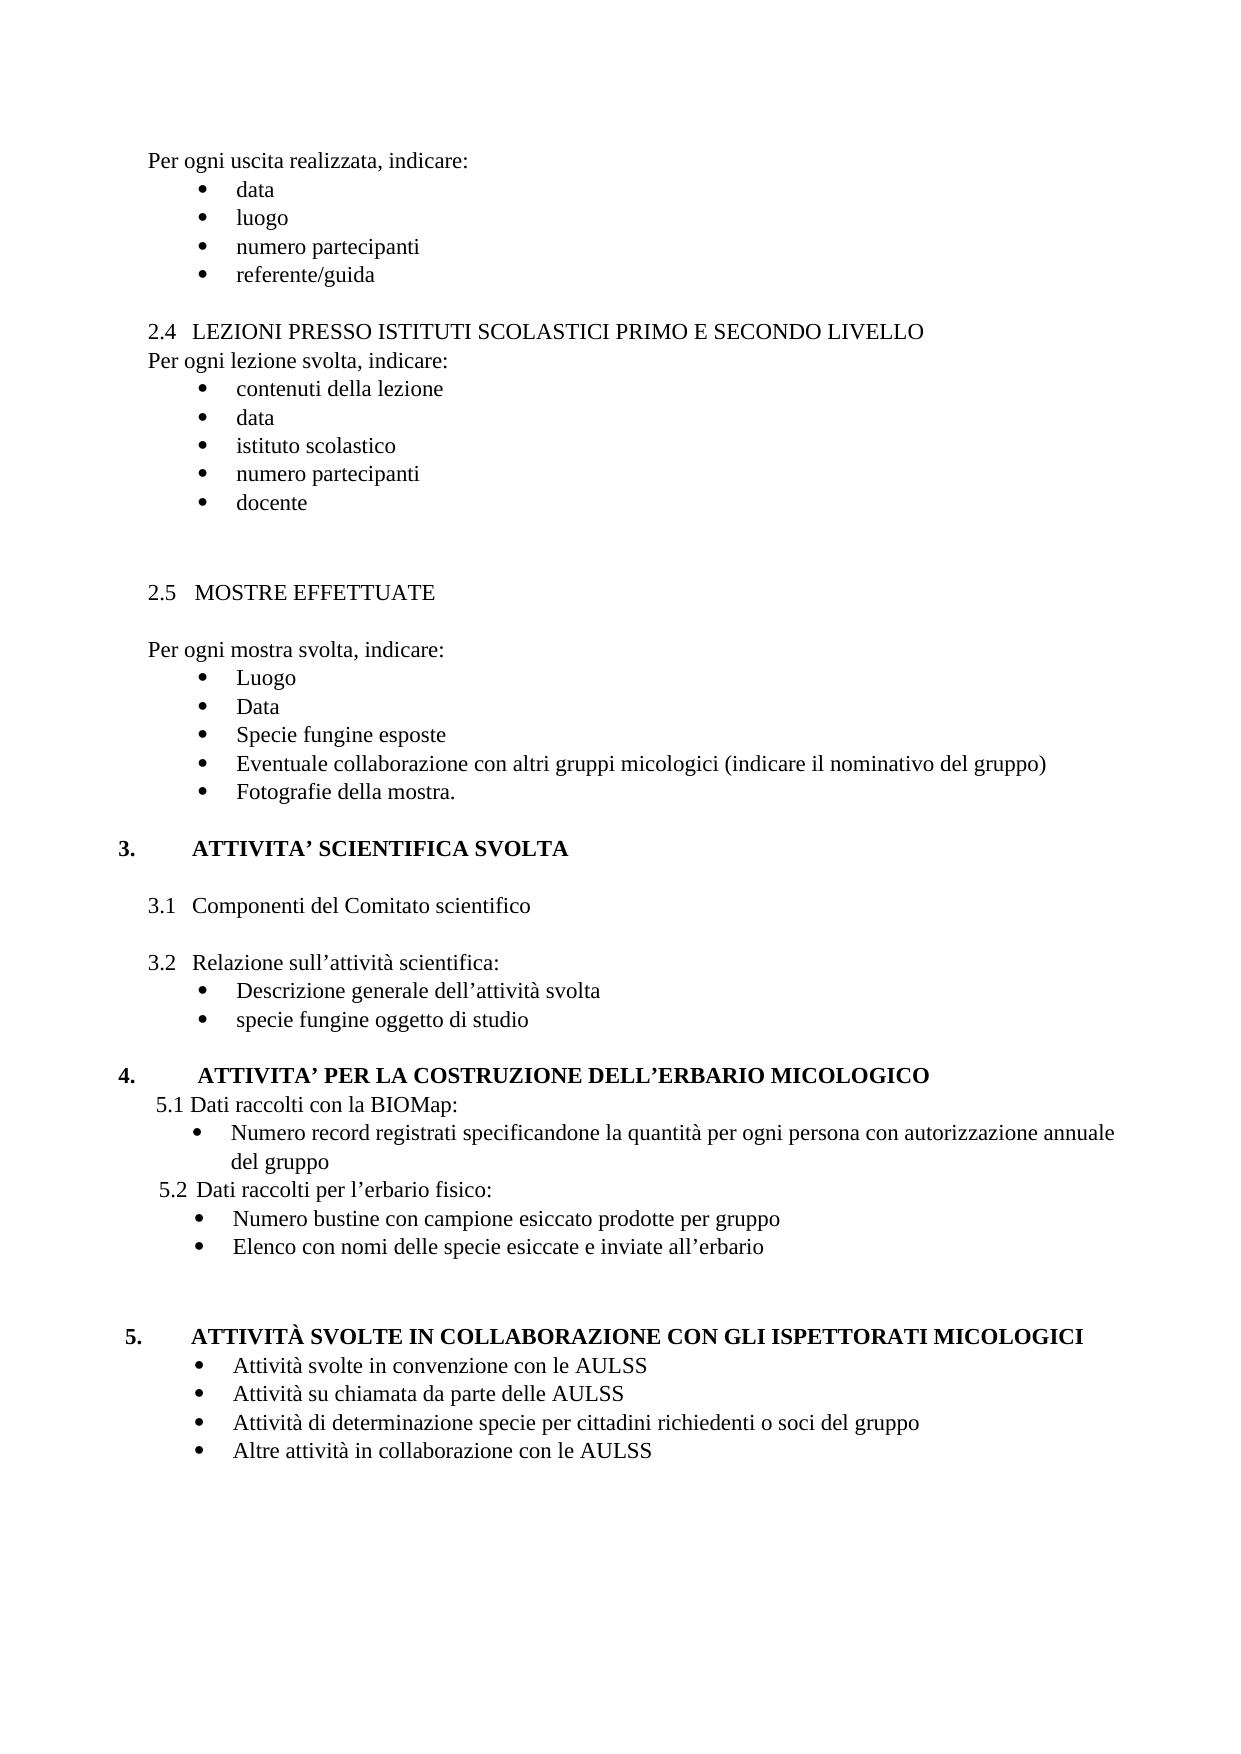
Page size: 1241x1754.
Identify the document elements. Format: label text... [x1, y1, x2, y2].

list Componenti del Comitato scientifico [118, 892, 1122, 918]
list Eventuale collaborazione con altri gruppi micologici (indicare il nominativo del gruppo) [199, 750, 1122, 776]
list ATTIVITÀ SVOLTE IN COLLABORAZIONE CON GLI ISPETTORATI MICOLOGICI [125, 1323, 1122, 1350]
list Per ogni uscita realizzata, indicare: [148, 148, 1122, 174]
list ATTIVITA’ SCIENTIFICA SVOLTA [118, 835, 1122, 861]
list referente/guida [199, 261, 1122, 288]
list contenuti della lezione [199, 375, 1122, 401]
list ATTIVITA’ PER LA COSTRUZIONE DELL’ERBARIO MICOLOGICO [118, 1062, 1122, 1089]
list Dati raccolti per l’erbario fisico: [159, 1176, 1122, 1203]
list Data [199, 693, 1122, 719]
list numero partecipanti [199, 233, 1122, 259]
list Relazione sull’attività scientifica: [118, 949, 1122, 975]
list Attività su chiamata da parte delle AULSS [195, 1380, 1122, 1407]
list Numero record registrati specificandone la quantità per ogni persona con autorizzazione annuale del gruppo [193, 1119, 1122, 1174]
list Numero bustine con campione esiccato prodotte per gruppo [195, 1205, 1122, 1231]
list istituto scolastico [199, 432, 1122, 458]
list data [199, 403, 1122, 430]
list numero partecipanti [199, 460, 1122, 487]
list Altre attività in collaborazione con le AULSS [195, 1437, 1122, 1463]
list docente [199, 489, 1122, 515]
list Attività di determinazione specie per cittadini richiedenti o soci del gruppo [195, 1409, 1122, 1435]
list luogo [199, 204, 1122, 231]
list Per ogni mostra svolta, indicare: [148, 636, 1122, 662]
list 5.1 Dati raccolti con la BIOMap: [156, 1091, 1122, 1117]
list Specie fungine esposte [199, 721, 1122, 748]
list data [199, 176, 1122, 202]
list Fotografie della mostra. [199, 778, 1122, 804]
list Descrizione generale dell’attività svolta [199, 977, 1122, 1003]
list Attività svolte in convenzione con le AULSS [195, 1352, 1122, 1378]
list LEZIONI PRESSO ISTITUTI SCOLASTICI PRIMO E SECONDO LIVELLO [118, 318, 1122, 344]
list Per ogni lezione svolta, indicare: [148, 347, 1122, 373]
list Elenco con nomi delle specie esiccate e inviate all’erbario [195, 1233, 1122, 1259]
list Luogo [199, 664, 1122, 691]
list specie fungine oggetto di studio [199, 1006, 1122, 1032]
list MOSTRE EFFETTUATE [148, 579, 1122, 605]
